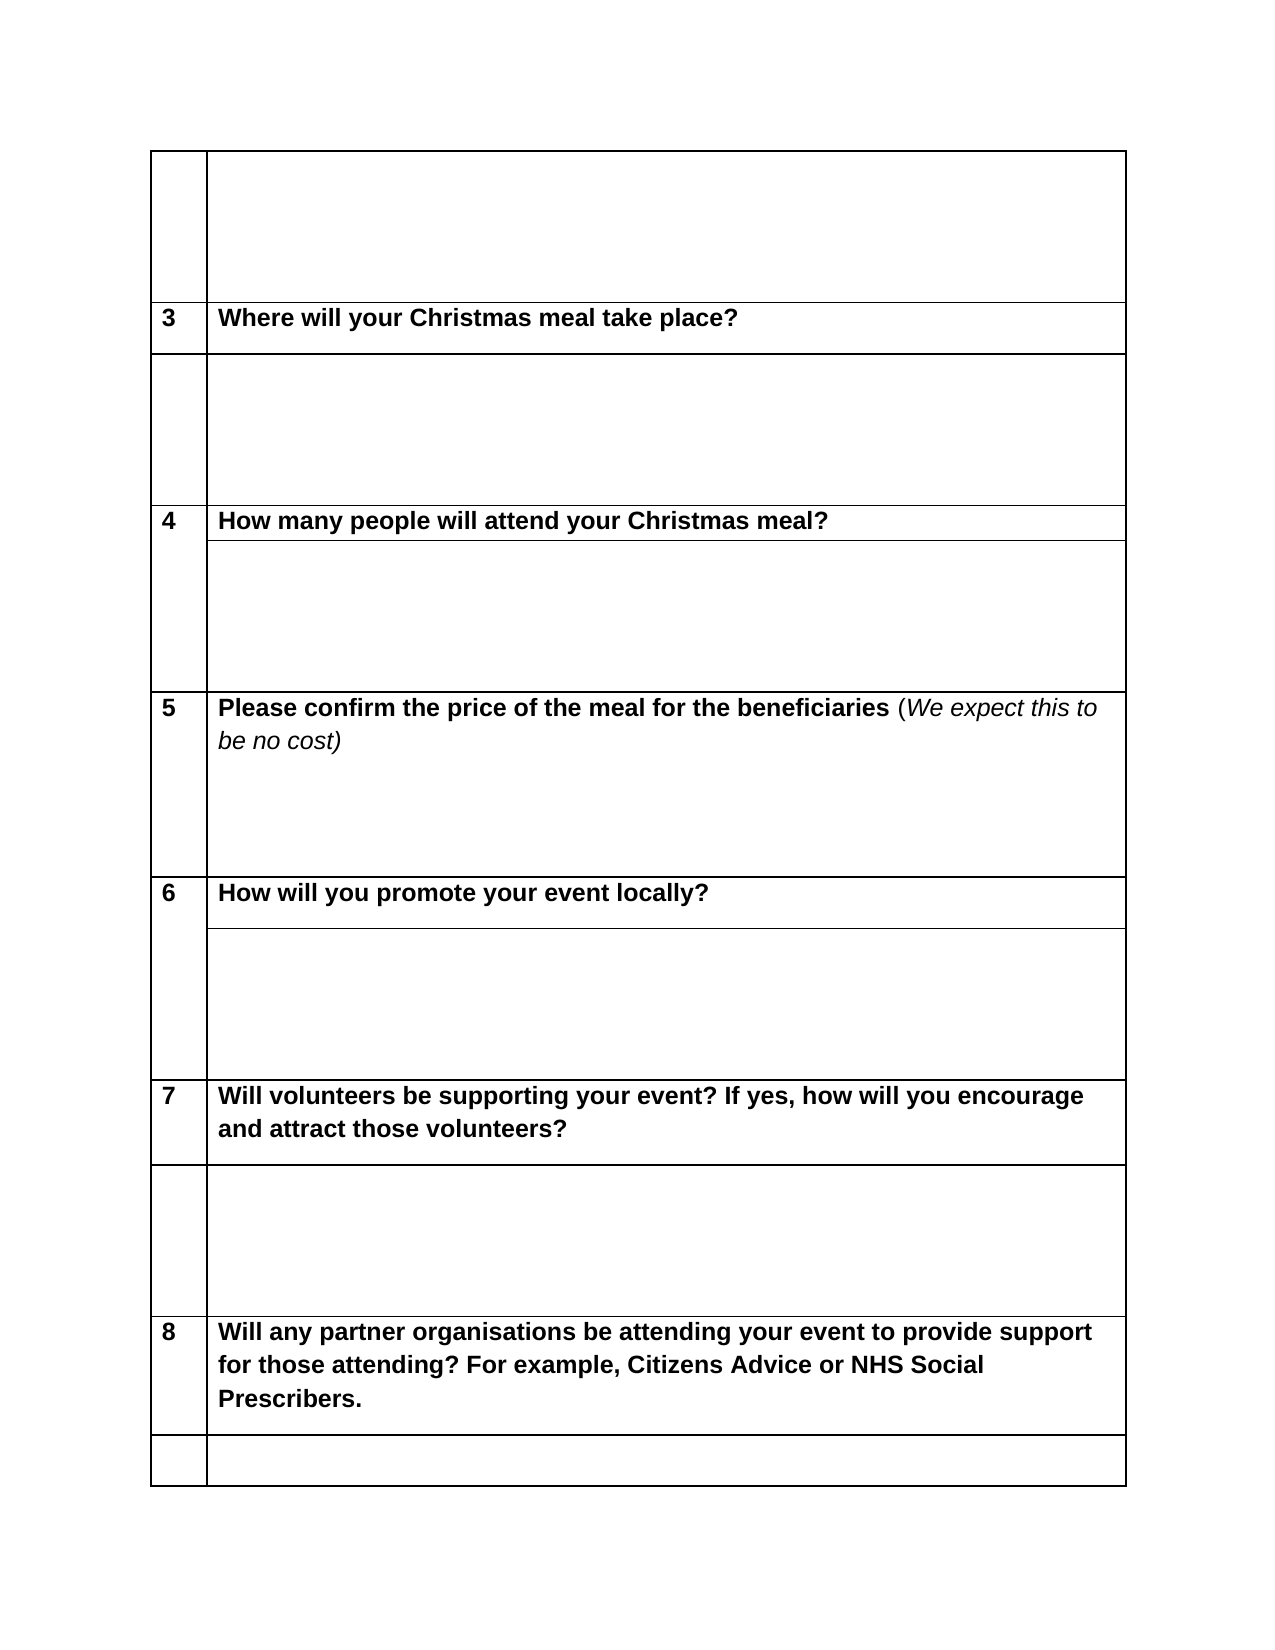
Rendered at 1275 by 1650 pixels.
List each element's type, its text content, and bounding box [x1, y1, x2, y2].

table_cell Will any partner organisations be attending your event to provide support for those attending? For example, Citizens Advice or NHS Social Prescribers. [208, 1317, 1125, 1434]
table_cell [208, 1166, 1125, 1316]
table_cell Will volunteers be supporting your event? If yes, how will you encourage and attract those volunteers? [208, 1081, 1125, 1164]
table_cell [208, 541, 1125, 691]
table_cell [152, 1436, 206, 1485]
table_cell [208, 929, 1125, 1079]
table_cell Where will your Christmas meal take place? [208, 303, 1125, 353]
table_cell [152, 355, 206, 505]
table_cell 5 [152, 693, 206, 876]
table_cell 3 [152, 303, 206, 353]
table_cell 4 [152, 506, 206, 691]
table_cell 7 [152, 1081, 206, 1164]
table_cell [208, 355, 1125, 505]
table_cell 8 [152, 1317, 206, 1434]
table_cell How many people will attend your Christmas meal? [208, 506, 1125, 539]
table_cell [152, 1166, 206, 1316]
table_cell 6 [152, 878, 206, 1079]
table_cell [208, 1436, 1125, 1485]
table_cell Please confirm the price of the meal for the beneficiaries (We expect this to be no cost) [208, 693, 1125, 876]
table_cell [208, 152, 1125, 302]
table_cell [152, 152, 206, 302]
table_cell How will you promote your event locally? [208, 878, 1125, 928]
